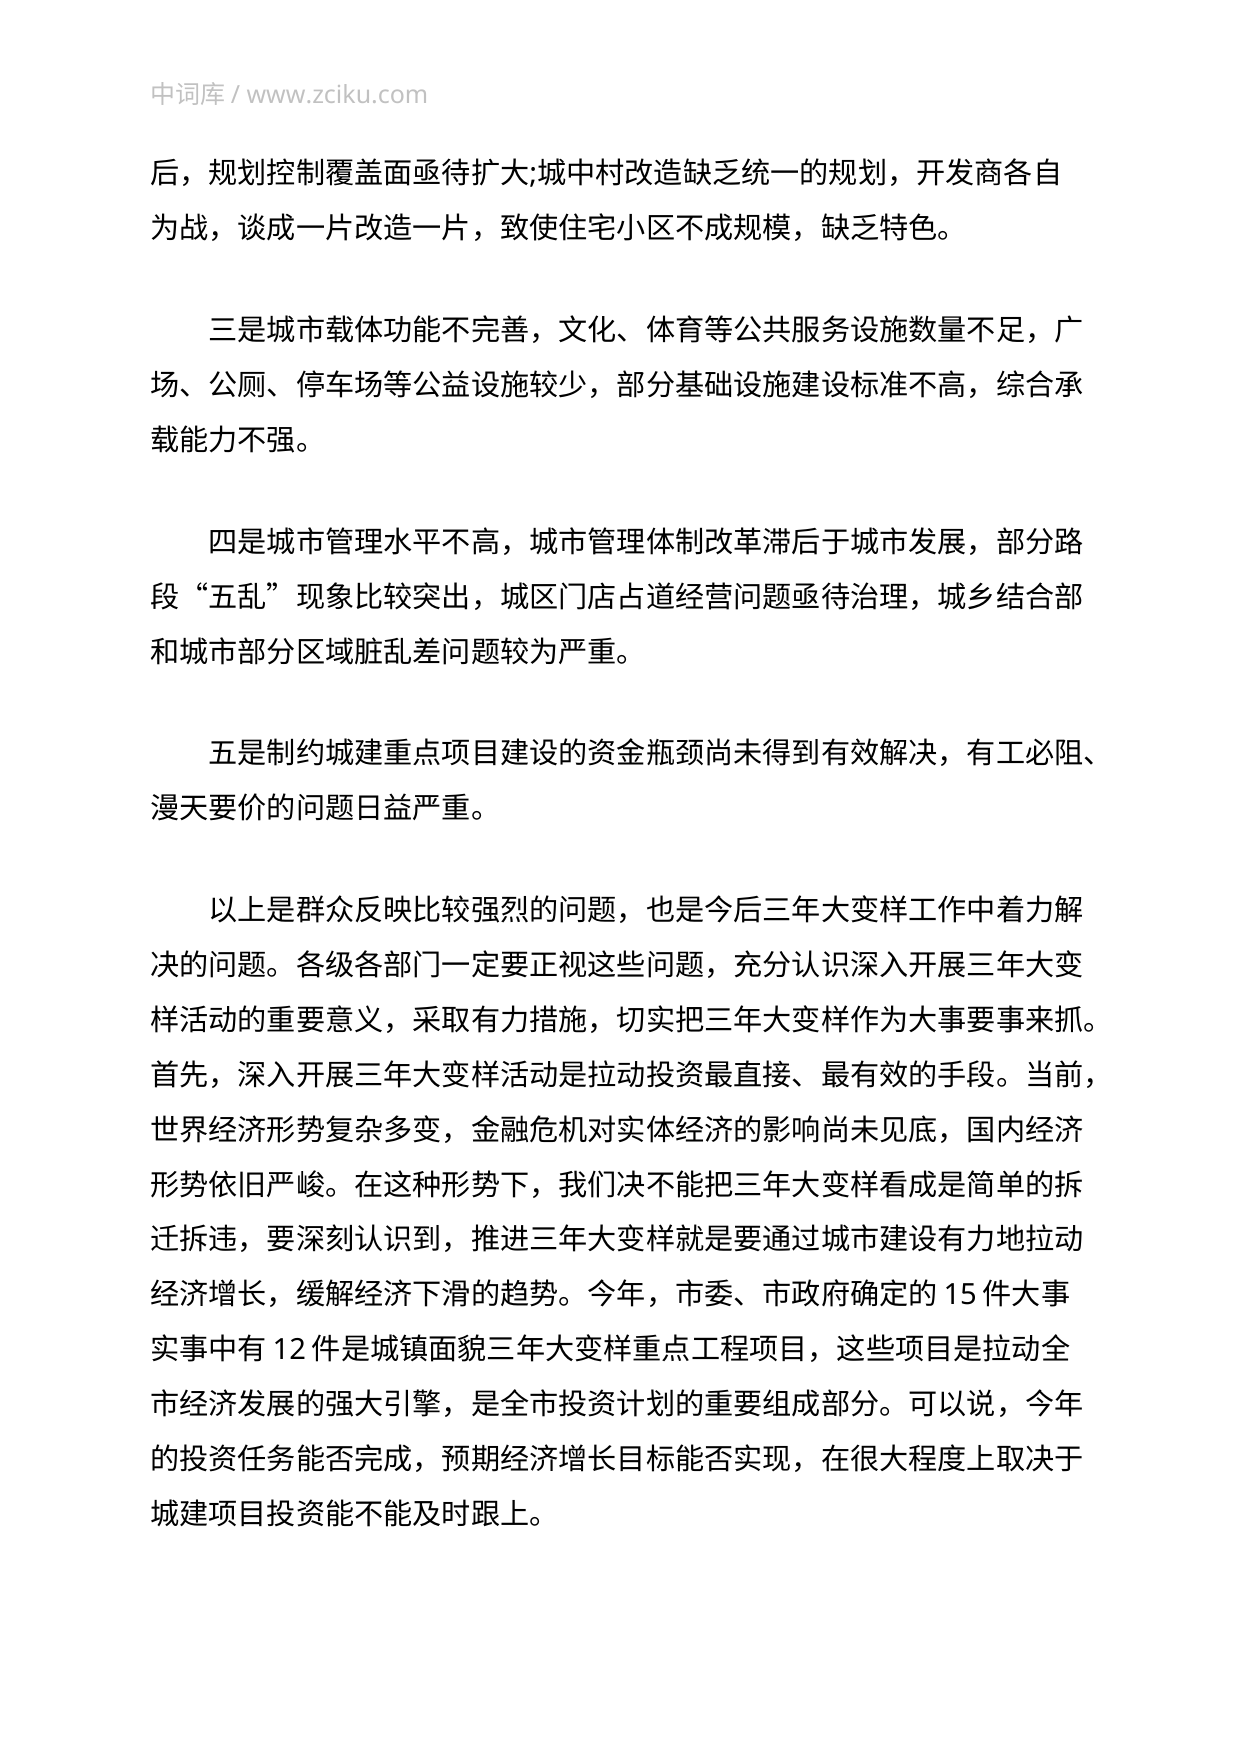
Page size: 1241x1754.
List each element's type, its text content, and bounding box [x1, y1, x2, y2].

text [150, 150, 1090, 247]
text 五是制约城建重点项目建设的资金瓶颈尚未得到有效解决，有工必阻、漫天要价的问题日益严重。 [150, 730, 1090, 827]
text 三是城市载体功能不完善，文化、体育等公共服务设施数量不足，广场、公厕、停车场等公益设施较少，部分基础设施建设标准不高，综合承载能力不强。 [150, 307, 1090, 459]
text 四是城市管理水平不高，城市管理体制改革滞后于城市发展，部分路段“五乱”现象比较突出，城区门店占道经营问题亟待治理，城乡结合部和城市部分区域脏乱差问题较为严重。 [150, 518, 1090, 670]
text 以上是群众反映比较强烈的问题，也是今后三年大变样工作中着力解决的问题。各级各部门一定要正视这些问题，充分认识深入开展三年大变样活动的重要意义，采取有力措施，切实把三年大变样作为大事要事来抓。首先，深入开展三年大变样活动是拉动投资最直接、最有效的手段。当前，世界经济形势复杂多变，金融危机对实体经济的影响尚未见底，国内经济形势依旧严峻。在这种形势下，我们决不能把三年大变样看成是简单的拆迁拆违，要深刻认识到，推进三年大变样就是要通过城市建设有力地拉动经济增长，缓解经济下滑的趋势。今年，市委、市政府确定的15件大事实事中有12件是城镇面貌三年大变样重点工程项目，这些项目是拉动全市经济发展的强大引擎，是全市投资计划的重要组成部分。可以说，今年的投资任务能否完成，预期经济增长目标能否实现，在很大程度上取决于城建项目投资能不能及时跟上。 [150, 887, 1090, 1533]
